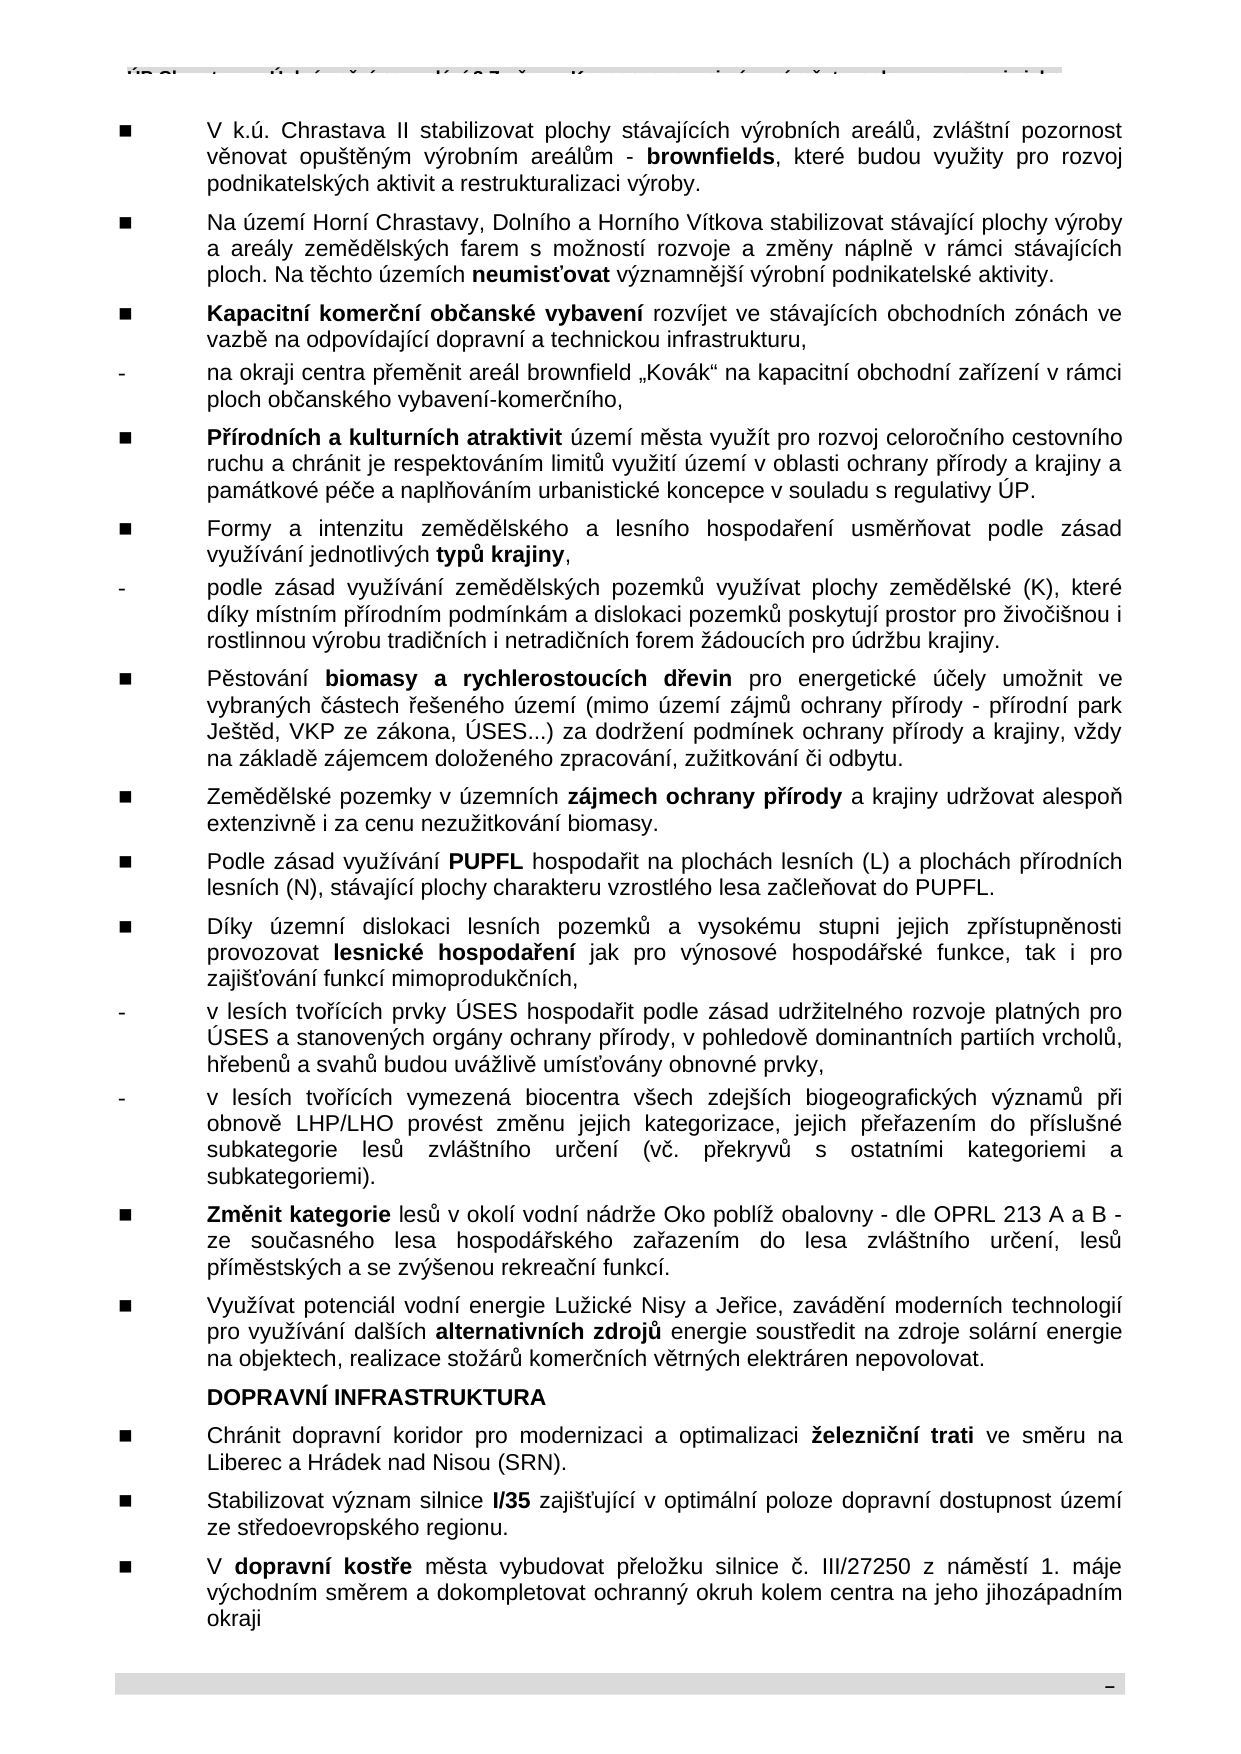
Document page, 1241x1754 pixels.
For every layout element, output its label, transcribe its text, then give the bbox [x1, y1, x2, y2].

list Podle zásad využívání PUPFL hospodařit na plochách lesních (L) a plochách přírodních lesních (N), stávající plochy charakteru vzrostlého lesa začleňovat do PUPFL. [118, 848, 1123, 901]
list Na území Horní Chrastavy, Dolního a Horního Vítkova stabilizovat stávající plochy výroby a areály zemědělských farem s možností rozvoje a změny náplně v rámci stávajících ploch. Na těchto územích neumisťovat významnější výrobní podnikatelské aktivity. [118, 208, 1123, 288]
list na okraji centra přeměnit areál brownfield „Kovák“ na kapacitní obchodní zařízení v rámci ploch občanského vybavení-komerčního, [118, 359, 1123, 412]
list podle zásad využívání zemědělských pozemků využívat plochy zemědělské (K), které díky místním přírodním podmínkám a dislokaci pozemků poskytují prostor pro živočišnou i rostlinnou výrobu tradičních i netradičních forem žádoucích pro údržbu krajiny. [118, 574, 1123, 653]
list v lesích tvořících prvky ÚSES hospodařit podle zásad udržitelného rozvoje platných pro ÚSES a stanovených orgány ochrany přírody, v pohledově dominantních partiích vrcholů, hřebenů a svahů budou uvážlivě umísťovány obnovné prvky, [118, 998, 1123, 1077]
list Kapacitní komerční občanské vybavení rozvíjet ve stávajících obchodních zónách ve vazbě na odpovídající dopravní a technickou infrastrukturu, [118, 300, 1122, 352]
list Díky územní dislokaci lesních pozemků a vysokému stupni jejich zpřístupněnosti provozovat lesnické hospodaření jak pro výnosové hospodářské funkce, tak i pro zajišťování funkcí mimoprodukčních, [118, 913, 1123, 992]
subtitle DOPRAVNÍ INFRASTRUKTURA [207, 1383, 1138, 1410]
list Změnit kategorie lesů v okolí vodní nádrže Oko poblíž obalovny - dle OPRL 213 A a B - ze současného lesa hospodářského zařazením do lesa zvláštního určení, lesů příměstských a se zvýšenou rekreační funkcí. [118, 1201, 1123, 1280]
list Formy a intenzitu zemědělského a lesního hospodaření usměrňovat podle zásad využívání jednotlivých typů krajiny, [118, 516, 1123, 568]
list V k.ú. Chrastava II stabilizovat plochy stávajících výrobních areálů, zvláštní pozornost věnovat opuštěným výrobním areálům - brownfields, které budou využity pro rozvoj podnikatelských aktivit a restrukturalizaci výroby. [118, 117, 1123, 196]
list Stabilizovat význam silnice I/35 zajišťující v optimální poloze dopravní dostupnost území ze středoevropského regionu. [118, 1487, 1123, 1540]
list V dopravní kostře města vybudovat přeložku silnice č. III/27250 z náměstí 1. máje východním směrem a dokompletovat ochranný okruh kolem centra na jeho jihozápadním okraji [118, 1553, 1123, 1632]
list Přírodních a kulturních atraktivit území města využít pro rozvoj celoročního cestovního ruchu a chránit je respektováním limitů využití území v oblasti ochrany přírody a krajiny a památkové péče a naplňováním urbanistické koncepce v souladu s regulativy ÚP. [118, 424, 1123, 503]
list Využívat potenciál vodní energie Lužické Nisy a Jeřice, zavádění moderních technologií pro využívání dalších alternativních zdrojů energie soustředit na zdroje solární energie na objektech, realizace stožárů komerčních větrných elektráren nepovolovat. [118, 1292, 1123, 1371]
list Chránit dopravní koridor pro modernizaci a optimalizaci železniční trati ve směru na Liberec a Hrádek nad Nisou (SRN). [118, 1422, 1123, 1475]
list Zemědělské pozemky v územních zájmech ochrany přírody a krajiny udržovat alespoň extenzivně i za cenu nezužitkování biomasy. [118, 783, 1123, 836]
list Pěstování biomasy a rychlerostoucích dřevin pro energetické účely umožnit ve vybraných částech řešeného území (mimo území zájmů ochrany přírody - přírodní park Ještěd, VKP ze zákona, ÚSES...) za dodržení podmínek ochrany přírody a krajiny, vždy na základě zájemcem doloženého zpracování, zužitkování či odbytu. [118, 665, 1123, 771]
list v lesích tvořících vymezená biocentra všech zdejších biogeografických významů při obnově LHP/LHO provést změnu jejich kategorizace, jejich přeřazením do příslušné subkategorie lesů zvláštního určení (vč. překryvů s ostatními kategoriemi a subkategoriemi). [118, 1083, 1123, 1189]
